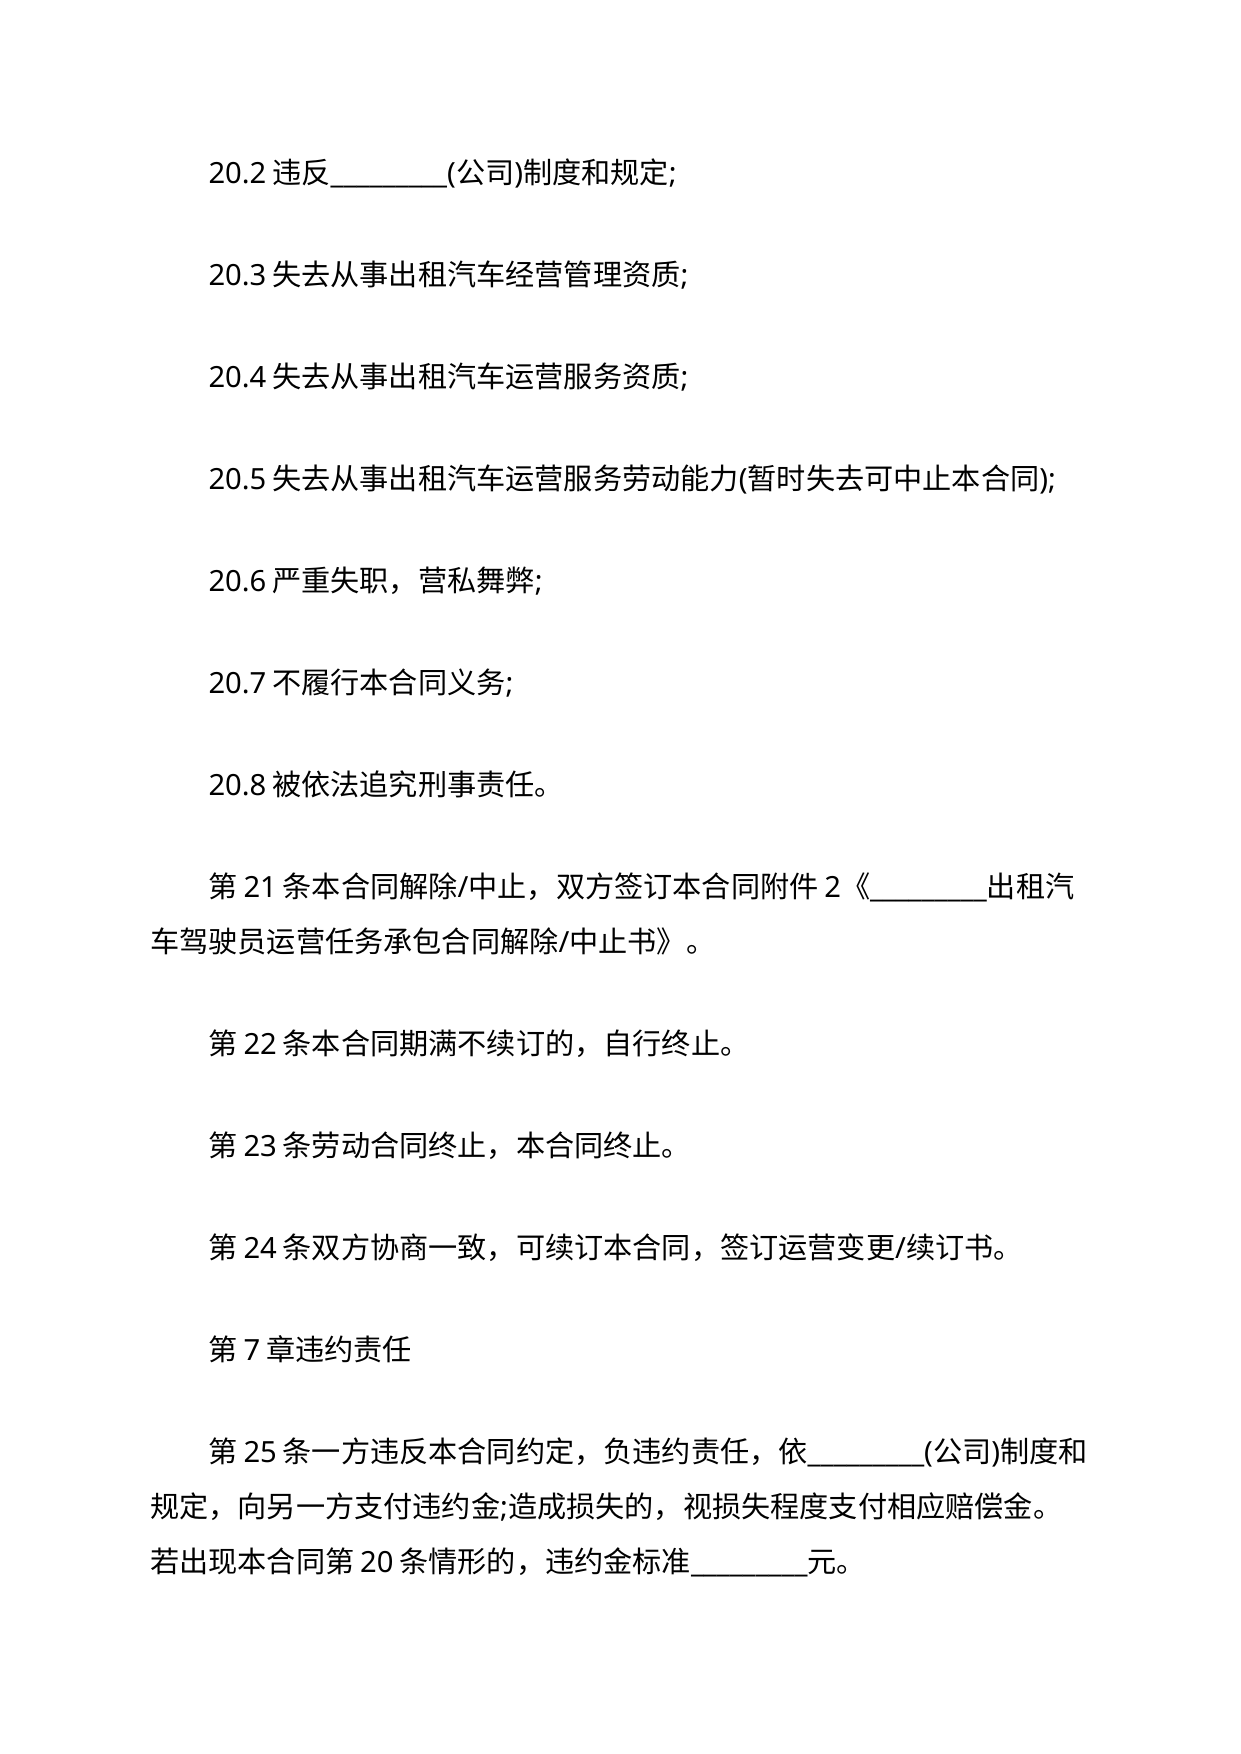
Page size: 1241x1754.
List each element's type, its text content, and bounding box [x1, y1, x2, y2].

text 20.6严重失职，营私舞弊; [150, 558, 1090, 600]
text 20.5失去从事出租汽车运营服务劳动能力(暂时失去可中止本合同); [150, 456, 1090, 498]
text 20.7不履行本合同义务; [150, 660, 1090, 702]
text 第24条双方协商一致，可续订本合同，签订运营变更/续订书。 [150, 1225, 1090, 1267]
text 20.4失去从事出租汽车运营服务资质; [150, 354, 1090, 396]
text 第21条本合同解除/中止，双方签订本合同附件2《_________出租汽车驾驶员运营任务承包合同解除/中止书》。 [150, 864, 1090, 961]
text 20.8被依法追究刑事责任。 [150, 762, 1090, 804]
text 第22条本合同期满不续订的，自行终止。 [150, 1021, 1090, 1063]
text 第7章违约责任 [150, 1327, 1090, 1369]
text 20.3失去从事出租汽车经营管理资质; [150, 252, 1090, 294]
text 第23条劳动合同终止，本合同终止。 [150, 1123, 1090, 1165]
text 第25条一方违反本合同约定，负违约责任，依_________(公司)制度和规定，向另一方支付违约金;造成损失的，视损失程度支付相应赔偿金。若出现本合同第20条情形的，违约金标准_________元。 [150, 1429, 1090, 1581]
text 20.2违反_________(公司)制度和规定; [150, 150, 1090, 192]
